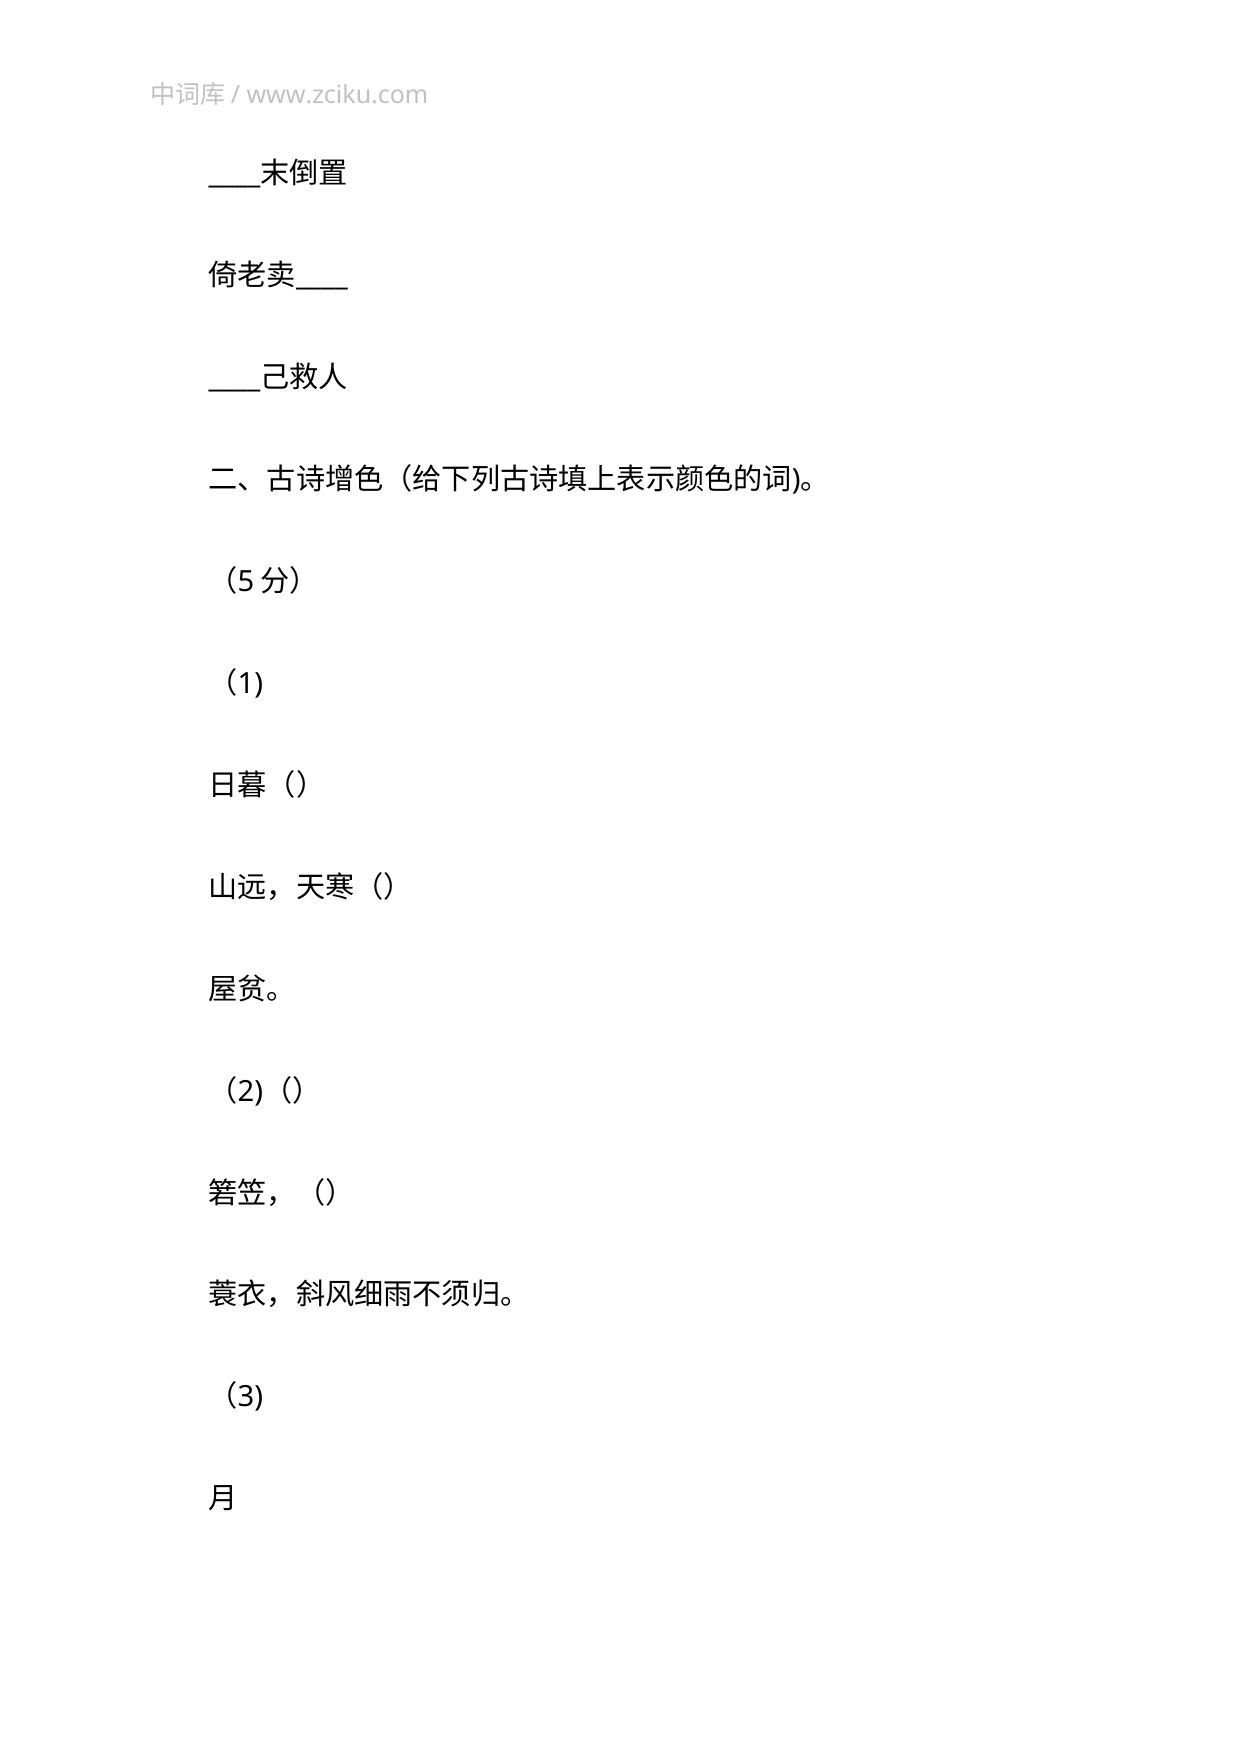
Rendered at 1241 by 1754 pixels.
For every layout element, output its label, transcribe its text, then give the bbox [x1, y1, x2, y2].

text 二、古诗增色（给下列古诗填上表示颜色的词)。 [150, 456, 1090, 498]
text 日暮（） [150, 762, 1090, 804]
text （3) [150, 1373, 1090, 1415]
text （2)（） [150, 1067, 1090, 1109]
text ____末倒置 [150, 150, 1090, 192]
text ____己救人 [150, 354, 1090, 396]
text （5分） [150, 558, 1090, 600]
text 蓑衣，斜风细雨不须归。 [150, 1271, 1090, 1313]
text 月 [150, 1475, 1090, 1517]
text 倚老卖____ [150, 252, 1090, 294]
text 山远，天寒（） [150, 864, 1090, 906]
text 屋贫。 [150, 965, 1090, 1008]
text 箬笠，（） [150, 1169, 1090, 1211]
text （1) [150, 660, 1090, 702]
